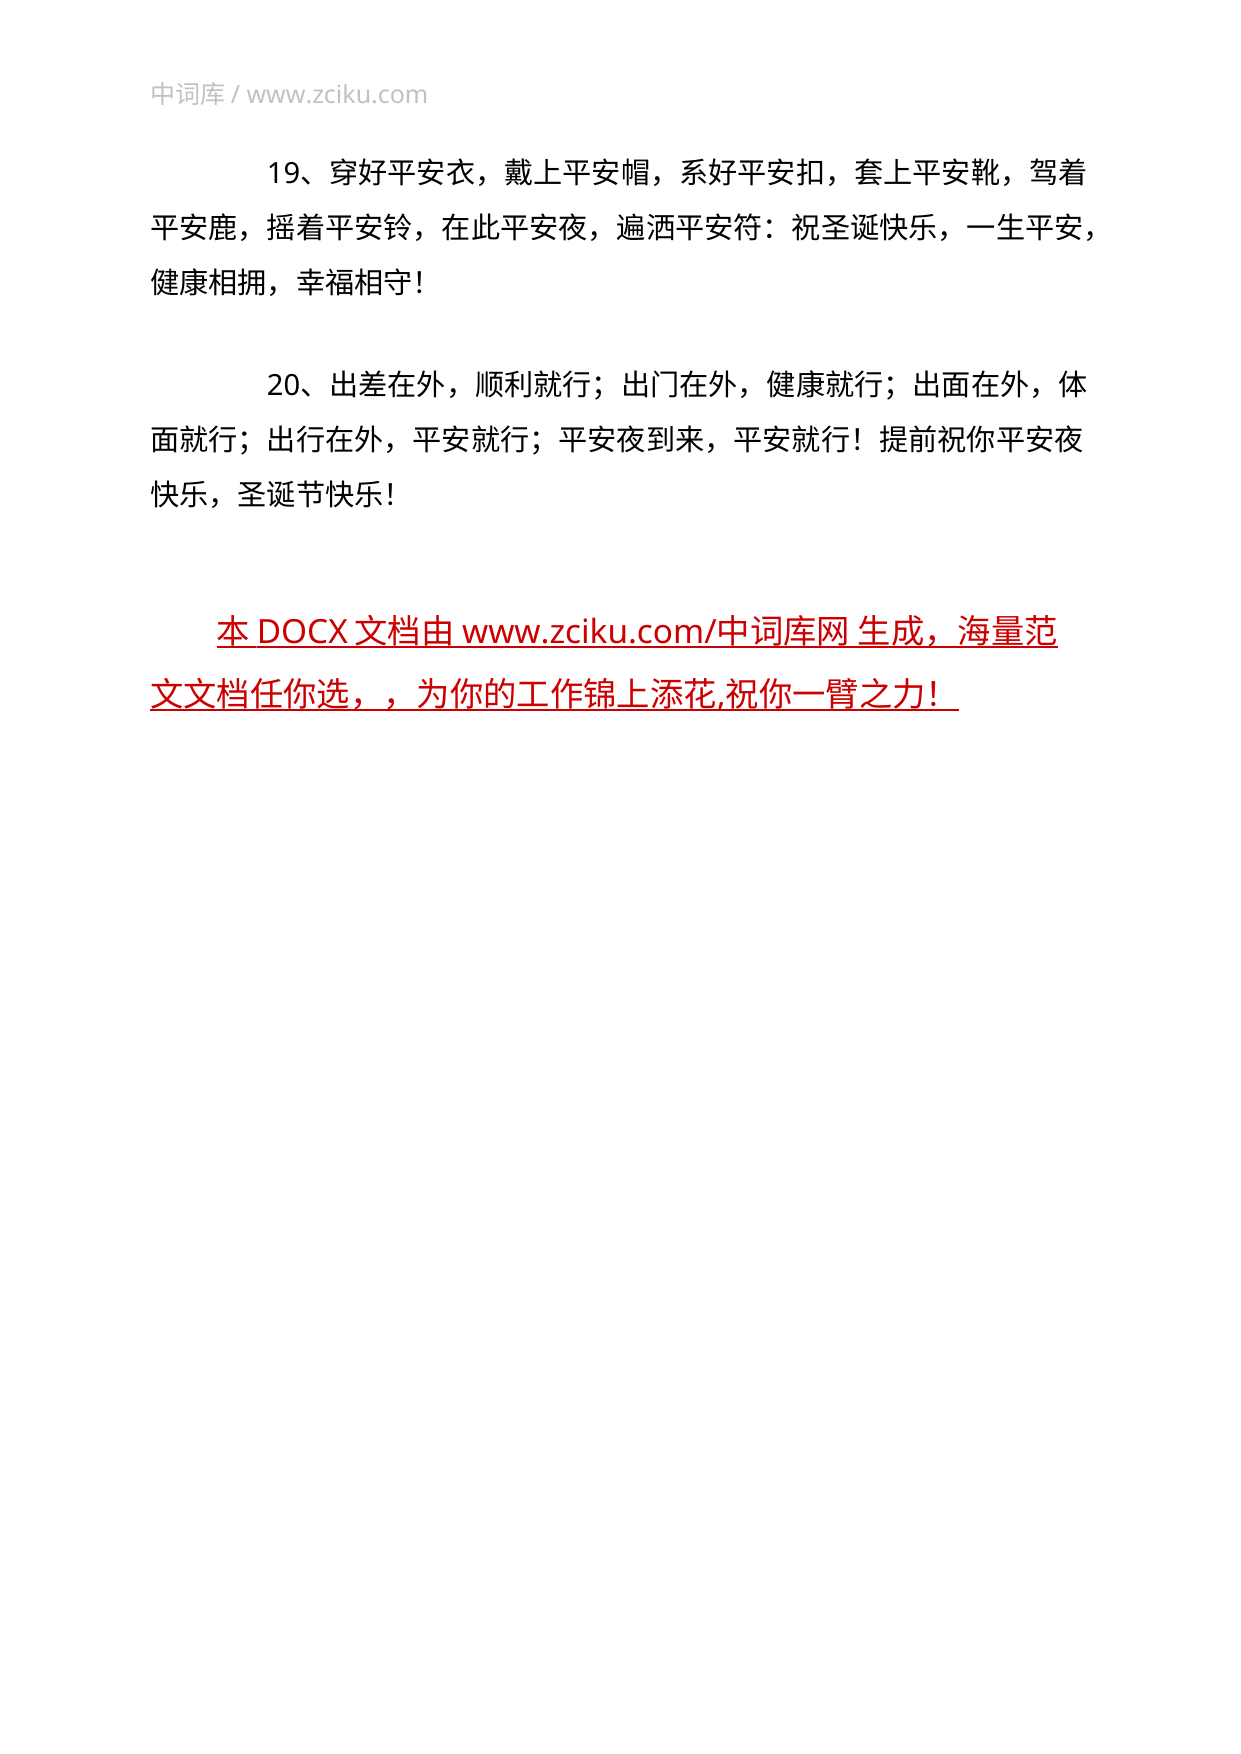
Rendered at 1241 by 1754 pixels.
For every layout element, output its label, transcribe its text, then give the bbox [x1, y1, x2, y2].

text 19、穿好平安衣，戴上平安帽，系好平安扣，套上平安靴，驾着平安鹿，摇着平安铃，在此平安夜，遍洒平安符：祝圣诞快乐，一生平安，健康相拥，幸福相守！ [150, 150, 1090, 302]
text 20、出差在外，顺利就行；出门在外，健康就行；出面在外，体面就行；出行在外，平安就行；平安夜到来，平安就行！提前祝你平安夜快乐，圣诞节快乐！ [150, 362, 1090, 514]
text 本DOCX文档由 www.zciku.com/中词库网 生成，海量范文文档任你选，，为你的工作锦上添花,祝你一臂之力！ [150, 604, 1090, 716]
